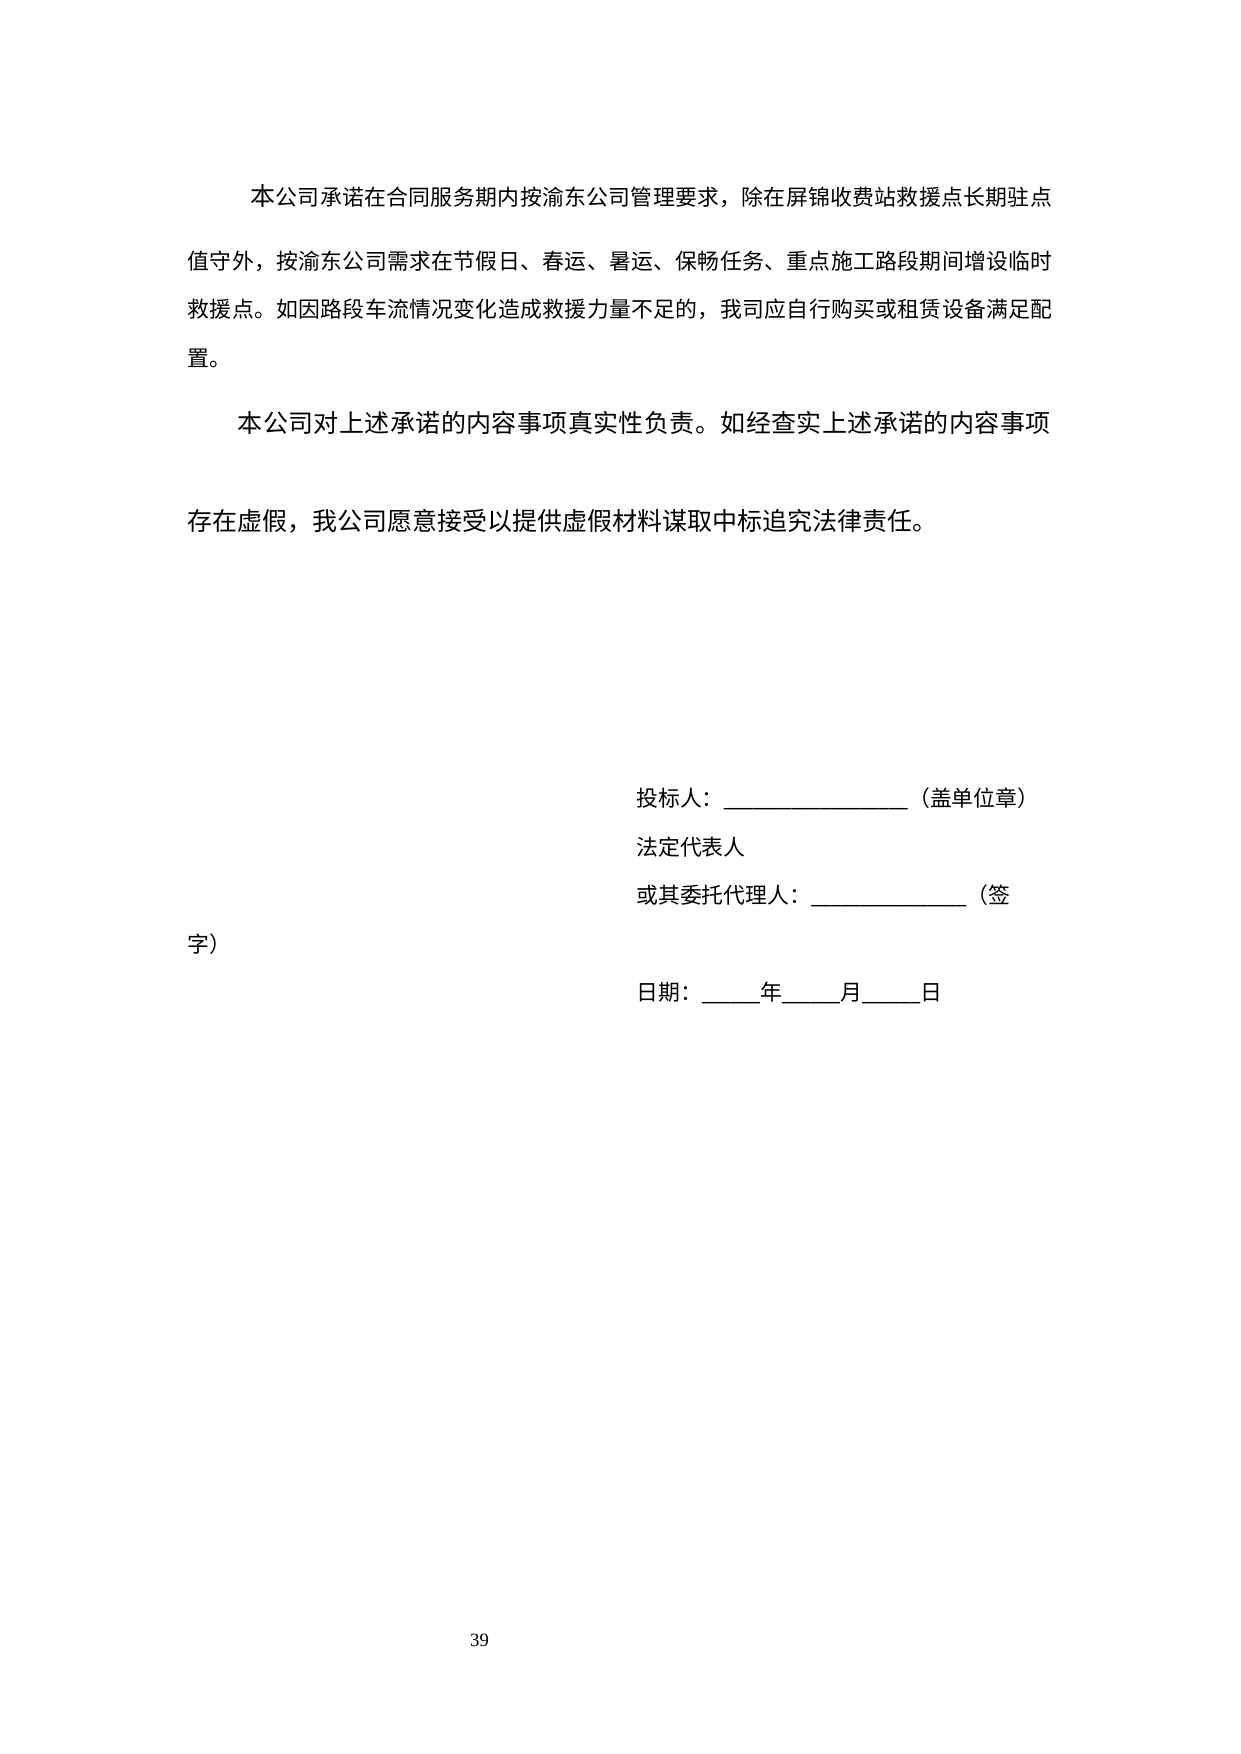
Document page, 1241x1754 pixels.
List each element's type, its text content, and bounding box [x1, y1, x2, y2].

text 日期：______年______月______日 [187, 975, 1053, 1007]
text 或其委托代理人：________________（签字） [187, 878, 1053, 959]
text 本公司承诺在合同服务期内按渝东公司管理要求，除在屏锦收费站救援点长期驻点值守外，按渝东公司需求在节假日、春运、暑运、保畅任务、重点施工路段期间增设临时救援点。如因路段车流情况变化造成救援力量不足的，我司应自行购买或租赁设备满足配置。 [187, 162, 1053, 373]
text 本公司对上述承诺的内容事项真实性负责。如经查实上述承诺的内容事项存在虚假，我公司愿意接受以提供虚假材料谋取中标追究法律责任。 [187, 389, 1053, 552]
text 投标人：___________________（盖单位章） [187, 781, 1053, 813]
text 法定代表人 [187, 829, 1053, 862]
